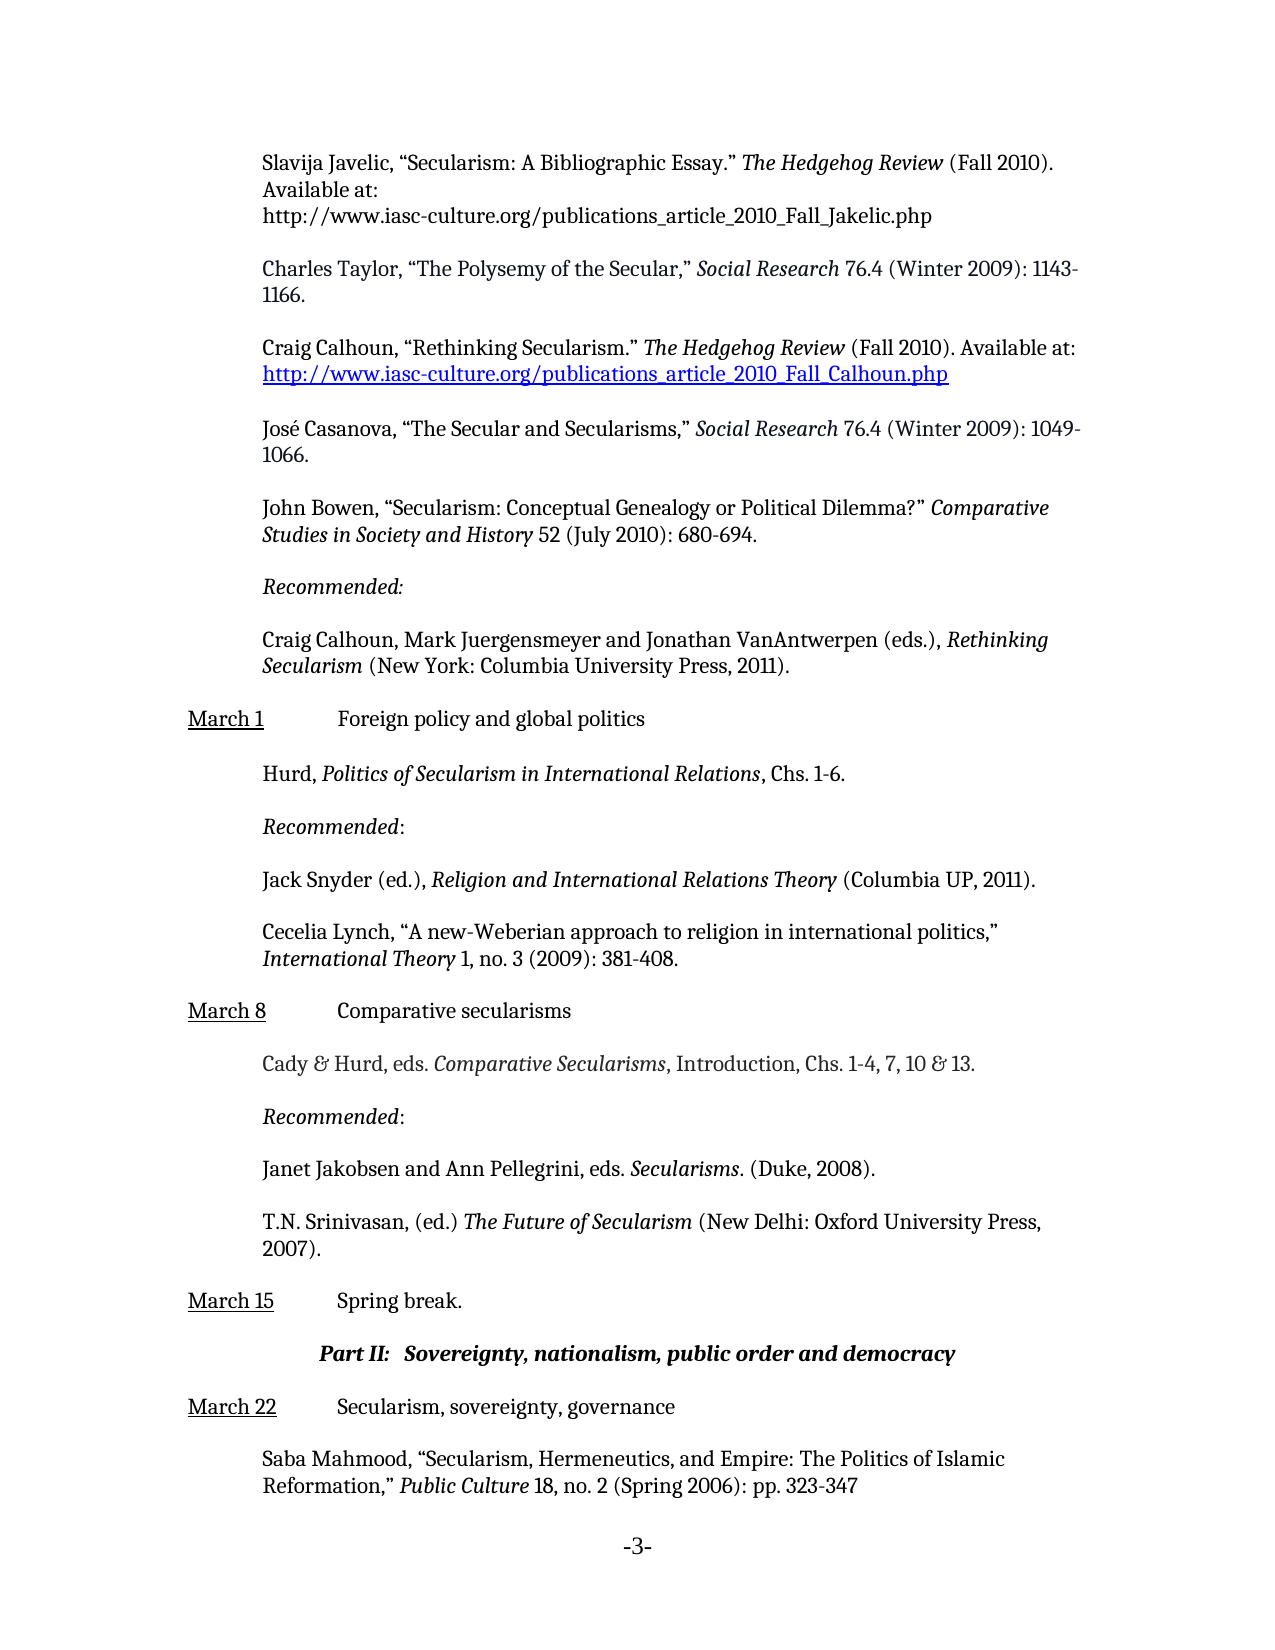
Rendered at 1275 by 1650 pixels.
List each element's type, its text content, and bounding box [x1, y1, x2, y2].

text José Casanova, “The Secular and Secularisms,” Social Research 76.4 (Winter 2009): 1049-1066. [262, 416, 1087, 469]
text Hurd, Politics of Secularism in International Relations, Chs. 1-6. [187, 761, 1087, 787]
text Saba Mahmood, “Secularism, Hermeneutics, and Empire: The Politics of Islamic Reformation,” Public Culture 18, no. 2 (Spring 2006): pp. 323-347 [262, 1446, 1087, 1499]
text T.N. Srinivasan, (ed.) The Future of Secularism (New Delhi: Oxford University Press, 2007). [262, 1209, 1087, 1262]
text Janet Jakobsen and Ann Pellegrini, eds. Secularisms. (Duke, 2008). [187, 1156, 1087, 1183]
text Recommended: [187, 814, 1087, 840]
text March 15 Spring break. [187, 1288, 1087, 1314]
text http://www.iasc-culture.org/publications_article_2010_Fall_Calhoun.php [187, 361, 1087, 387]
text http://www.iasc-culture.org/publications_article_2010_Fall_Jakelic.php [262, 203, 1087, 229]
text Craig Calhoun, “Rethinking Secularism.” The Hedgehog Review (Fall 2010). Available at: [262, 334, 1087, 361]
text March 1 Foreign policy and global politics [187, 706, 1087, 732]
text Recommended: [187, 1103, 1087, 1130]
text John Bowen, “Secularism: Conceptual Genealogy or Political Dilemma?” Comparative Studies in Society and History 52 (July 2010): 680-694. [262, 495, 1087, 548]
text Slavija Javelic, “Secularism: A Bibliographic Essay.” The Hedgehog Review (Fall 2010). Available at: [262, 150, 1087, 203]
text Part II: Sovereignty, nationalism, public order and democracy [187, 1341, 1087, 1367]
text Cady & Hurd, eds. Comparative Secularisms, Introduction, Chs. 1-4, 7, 10 & 13. [262, 1051, 1087, 1077]
text Charles Taylor, “The Polysemy of the Secular,” Social Research 76.4 (Winter 2009): 1143-1166. [262, 255, 1087, 308]
text Recommended: [187, 574, 1087, 600]
text Cecelia Lynch, “A new-Weberian approach to religion in international politics,” International Theory 1, no. 3 (2009): 381-408. [262, 919, 1087, 972]
text March 22 Secularism, sovereignty, governance [187, 1393, 1087, 1420]
text March 8 Comparative secularisms [187, 998, 1087, 1024]
text Jack Snyder (ed.), Religion and International Relations Theory (Columbia UP, 2011). [262, 866, 1087, 893]
text Craig Calhoun, Mark Juergensmeyer and Jonathan VanAntwerpen (eds.), Rethinking Secularism (New York: Columbia University Press, 2011). [262, 627, 1087, 679]
